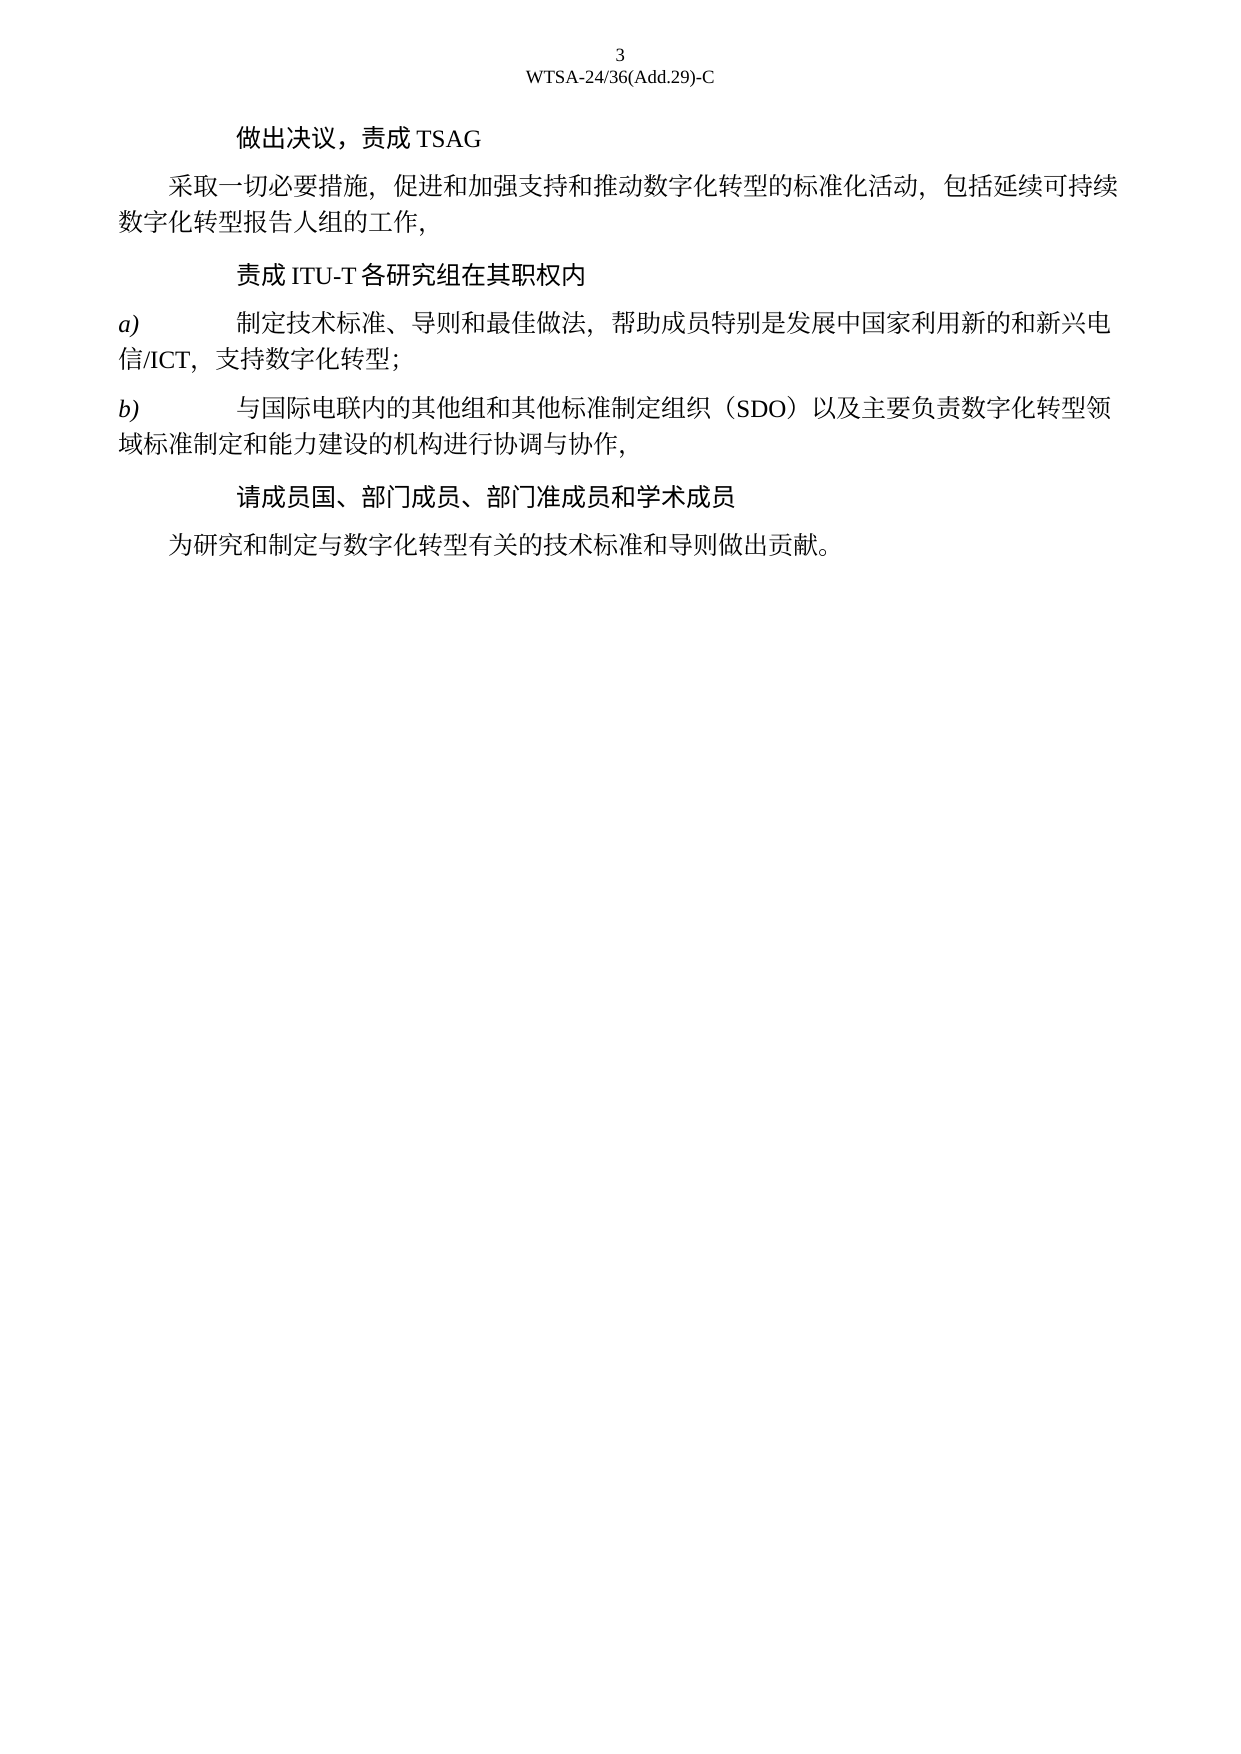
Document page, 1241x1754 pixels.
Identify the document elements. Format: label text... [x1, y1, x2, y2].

text a) 制定技术标准、导则和最佳做法，帮助成员特别是发展中国家利用新的和新兴电信/ICT，支持数字化转型； [118, 304, 1122, 376]
text b) 与国际电联内的其他组和其他标准制定组织（SDO）以及主要负责数字化转型领域标准制定和能力建设的机构进行协调与协作， [118, 388, 1122, 460]
text 采取一切必要措施，促进和加强支持和推动数字化转型的标准化活动，包括延续可持续数字化转型报告人组的工作， [118, 167, 1122, 239]
text 请成员国、部门成员、部门准成员和学术成员 [236, 477, 1122, 513]
text 责成ITU-T各研究组在其职权内 [236, 255, 1122, 292]
text 做出决议，责成TSAG [236, 118, 1122, 154]
text 为研究和制定与数字化转型有关的技术标准和导则做出贡献。 [118, 526, 1122, 562]
